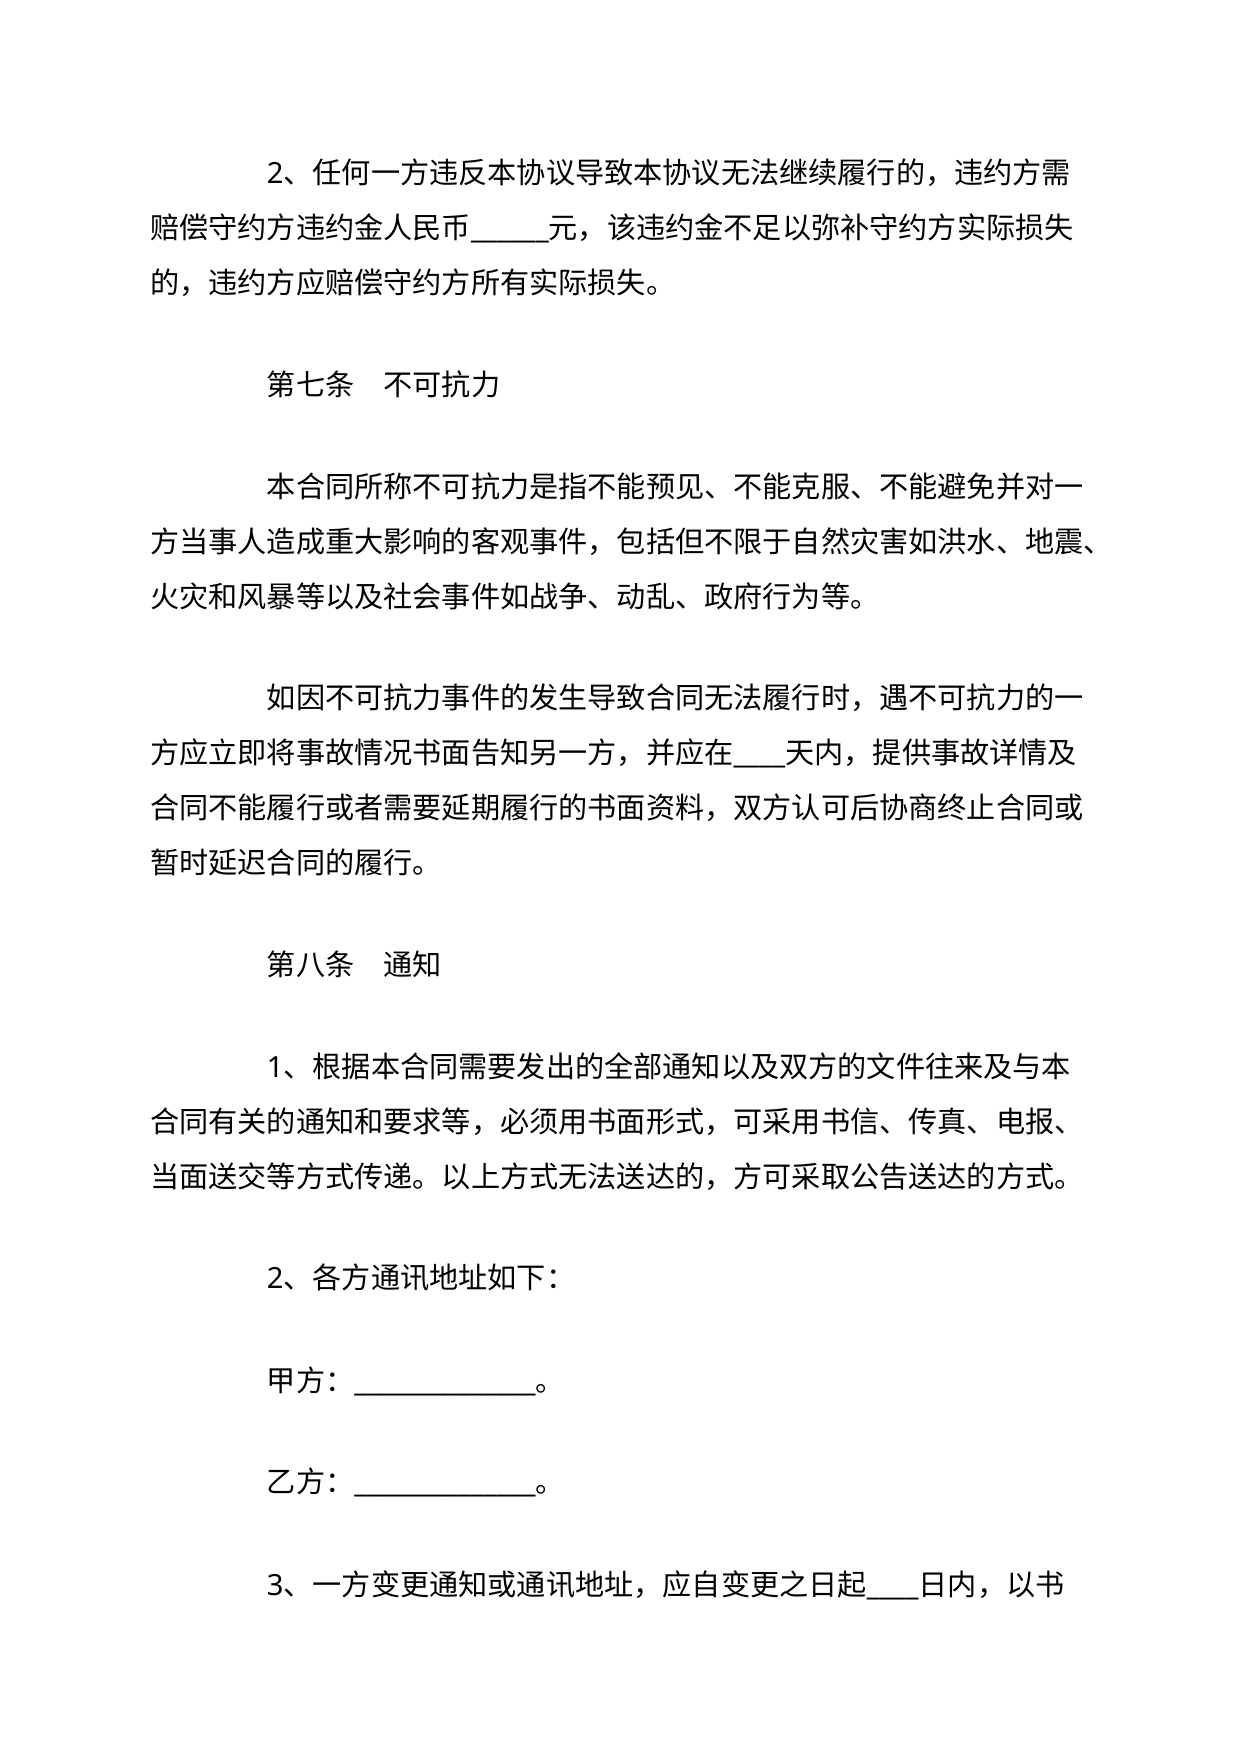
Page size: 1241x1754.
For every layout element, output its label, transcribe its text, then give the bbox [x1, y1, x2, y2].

text 第七条 不可抗力 [150, 362, 1090, 404]
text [150, 1561, 1090, 1603]
text 1、根据本合同需要发出的全部通知以及双方的文件往来及与本合同有关的通知和要求等，必须用书面形式，可采用书信、传真、电报、当面送交等方式传递。以上方式无法送达的，方可采取公告送达的方式。 [150, 1043, 1090, 1196]
text 2、任何一方违反本协议导致本协议无法继续履行的，违约方需赔偿守约方违约金人民币______元，该违约金不足以弥补守约方实际损失的，违约方应赔偿守约方所有实际损失。 [150, 150, 1090, 302]
text 本合同所称不可抗力是指不能预见、不能克服、不能避免并对一方当事人造成重大影响的客观事件，包括但不限于自然灾害如洪水、地震、火灾和风暴等以及社会事件如战争、动乱、政府行为等。 [150, 463, 1090, 616]
text 第八条 通知 [150, 942, 1090, 984]
text 如因不可抗力事件的发生导致合同无法履行时，遇不可抗力的一方应立即将事故情况书面告知另一方，并应在____天内，提供事故详情及合同不能履行或者需要延期履行的书面资料，双方认可后协商终止合同或暂时延迟合同的履行。 [150, 675, 1090, 882]
text 2、各方通讯地址如下： [150, 1255, 1090, 1297]
text 甲方：______________。 [150, 1357, 1090, 1399]
text 乙方：______________。 [150, 1459, 1090, 1501]
